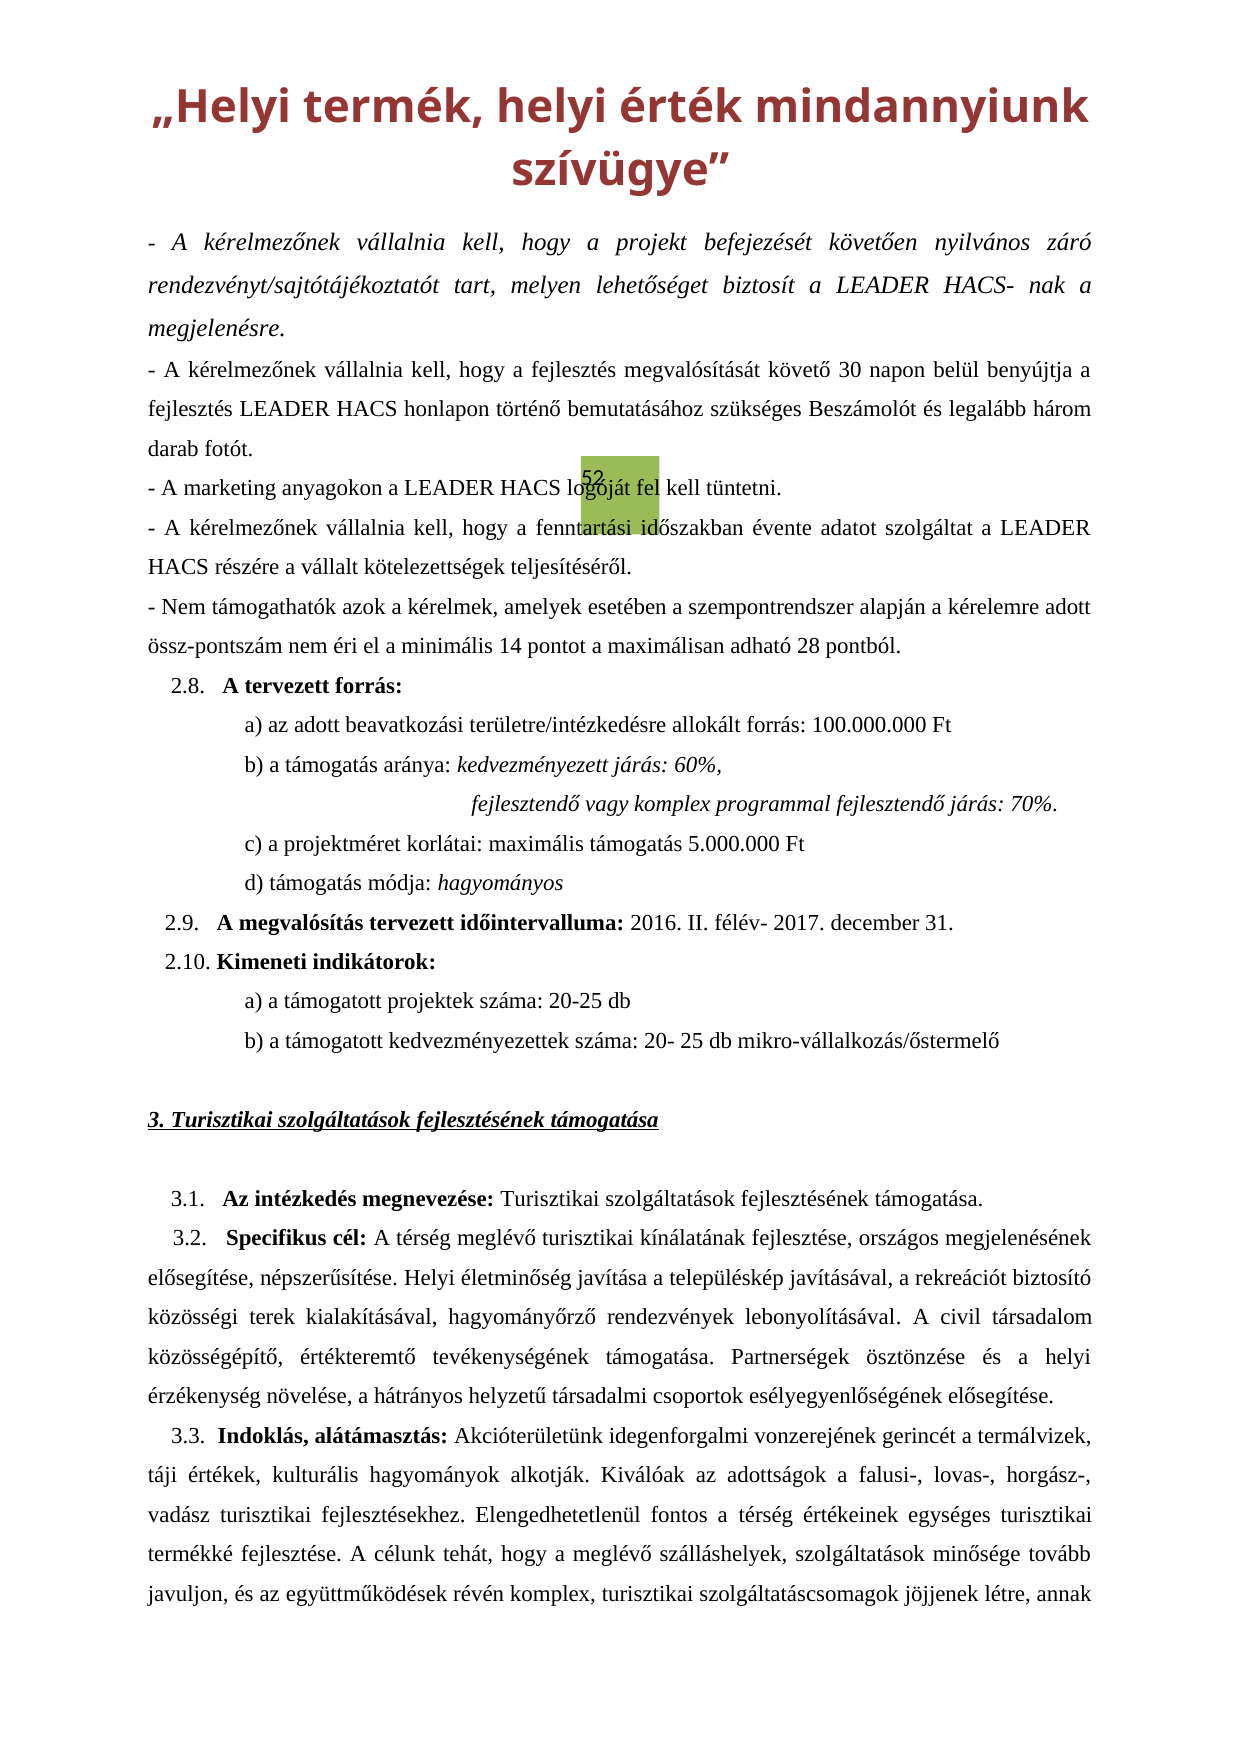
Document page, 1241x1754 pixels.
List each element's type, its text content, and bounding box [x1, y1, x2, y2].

text fejlesztendő vagy komplex programmal fejlesztendő járás: 70%. [148, 790, 1093, 817]
text - A kérelmezőnek vállalnia kell, hogy a projekt befejezését követően nyilvános záró rendezvényt/sajtótájékoztatót tart, melyen lehetőséget biztosít a LEADER HACS- nak a megjelenésre. [148, 227, 1093, 342]
text b) a támogatott kedvezményezettek száma: 20- 25 db mikro-vállalkozás/őstermelő [148, 1027, 1093, 1053]
text a) a támogatott projektek száma: 20-25 db [148, 988, 1093, 1014]
text - Nem támogathatók azok a kérelmek, amelyek esetében a szempontrendszer alapján a kérelemre adott össz-pontszám nem éri el a minimális 14 pontot a maximálisan adható 28 pontból. [148, 593, 1093, 659]
text a) az adott beavatkozási területre/intézkedésre allokált forrás: 100.000.000 Ft [148, 711, 1093, 738]
text c) a projektméret korlátai: maximális támogatás 5.000.000 Ft [148, 830, 1093, 856]
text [148, 1422, 1093, 1606]
text 3. Turisztikai szolgáltatások fejlesztésének támogatása [148, 1106, 1093, 1132]
text - A kérelmezőnek vállalnia kell, hogy a fejlesztés megvalósítását követő 30 napon belül benyújtja a fejlesztés LEADER HACS honlapon történő bemutatásához szükséges Beszámolót és legalább három darab fotót. [148, 356, 1093, 461]
text - A marketing anyagokon a LEADER HACS logóját fel kell tüntetni. [148, 474, 1093, 501]
text 3.1. Az intézkedés megnevezése: Turisztikai szolgáltatások fejlesztésének támogatása. [148, 1185, 1093, 1211]
text 2.8. A tervezett forrás: [148, 672, 1093, 698]
text 2.9. A megvalósítás tervezett időintervalluma: 2016. II. félév- 2017. december 31. [148, 909, 1093, 935]
text d) támogatás módja: hagyományos [148, 869, 1093, 896]
text b) a támogatás aránya: kedvezményezett járás: 60%, [148, 751, 1093, 777]
text 3.2. Specifikus cél: A térség meglévő turisztikai kínálatának fejlesztése, országos megjelenésének elősegítése, népszerűsítése. Helyi életminőség javítása a településkép javításával, a rekreációt biztosító közösségi terek kialakításával, hagyományőrző rendezvények lebonyolításával. A civil társadalom közösségépítő, értékteremtő tevékenységének támogatása. Partnerségek ösztönzése és a helyi érzékenység növelése, a hátrányos helyzetű társadalmi csoportok esélyegyenlőségének elősegítése. [148, 1224, 1093, 1409]
text - A kérelmezőnek vállalnia kell, hogy a fenntartási időszakban évente adatot szolgáltat a LEADER HACS részére a vállalt kötelezettségek teljesítéséről. [148, 514, 1093, 580]
text 2.10. Kimeneti indikátorok: [148, 948, 1093, 974]
